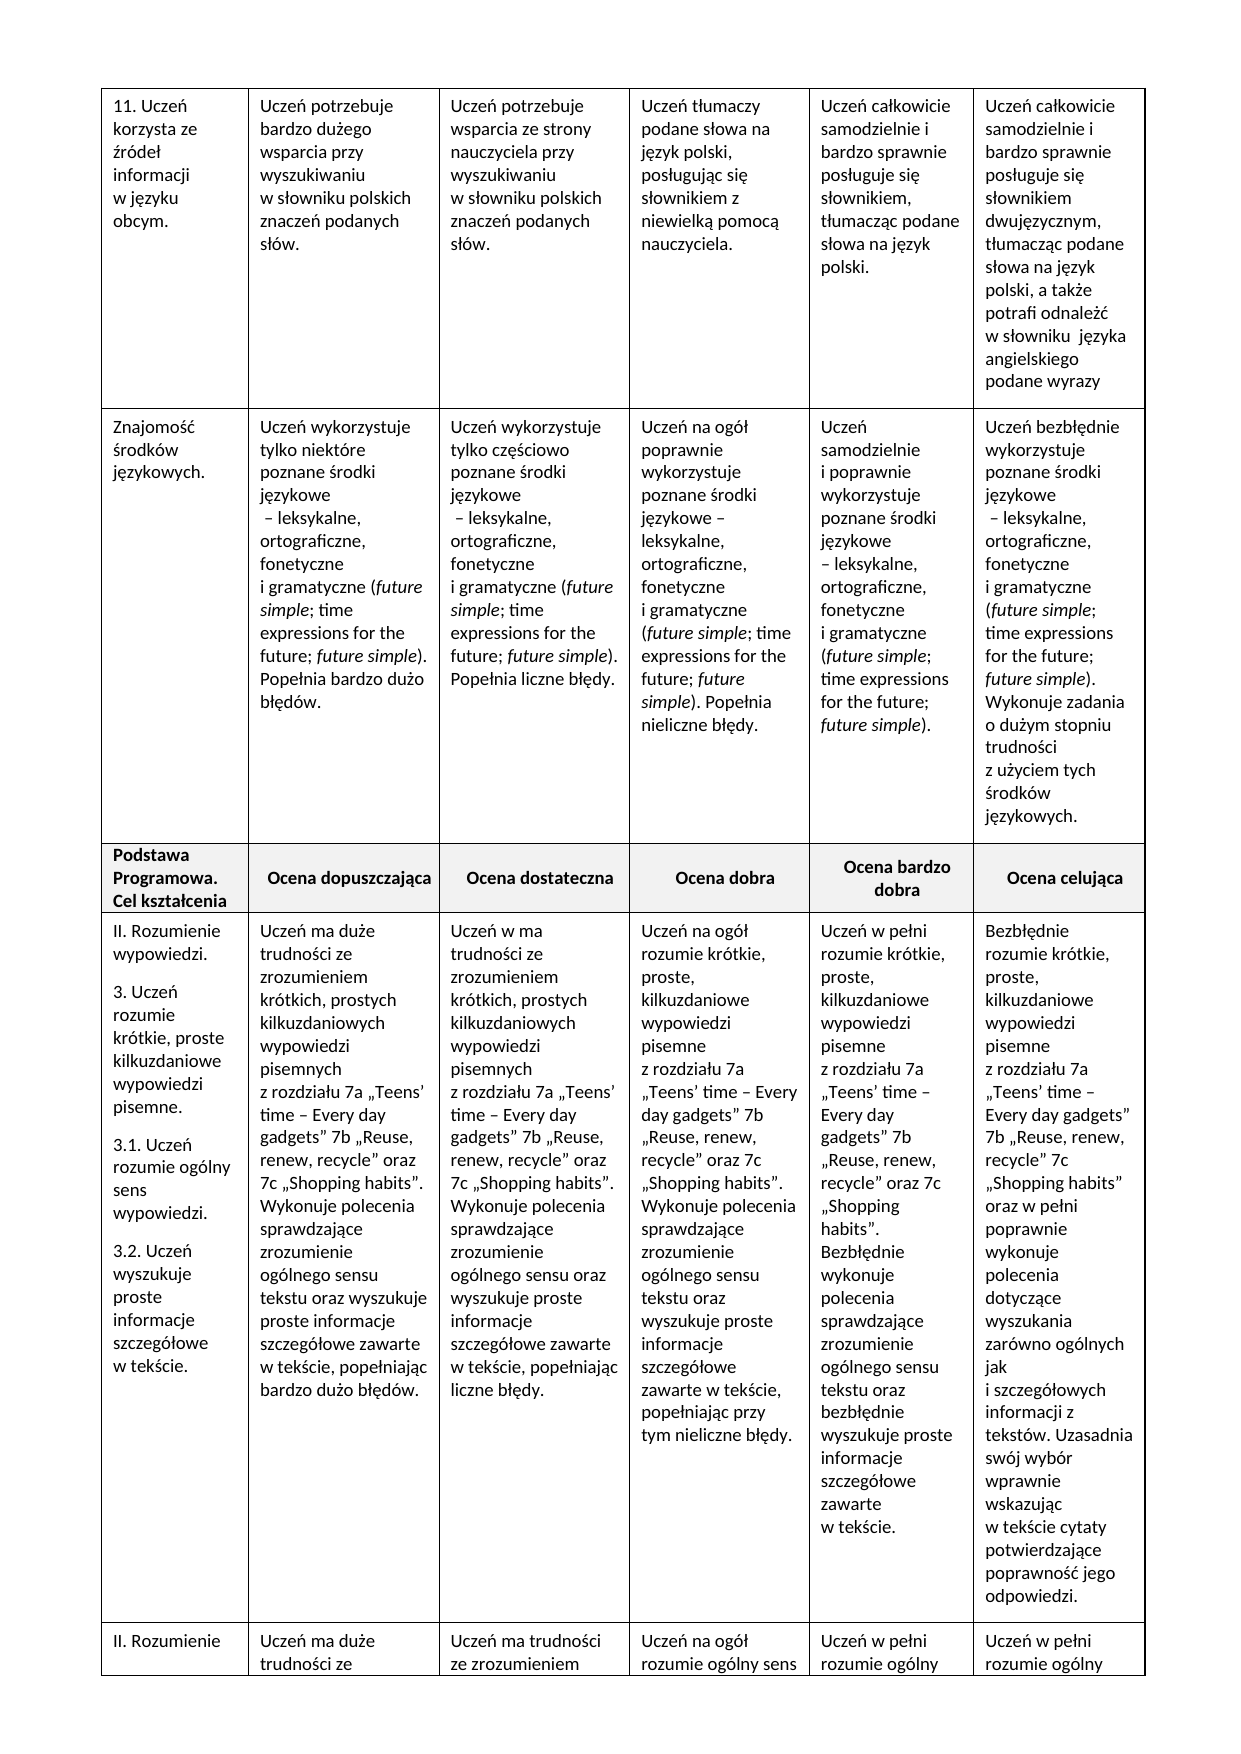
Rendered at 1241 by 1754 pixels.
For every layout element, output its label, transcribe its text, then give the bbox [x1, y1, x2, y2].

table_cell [974, 1623, 1144, 1675]
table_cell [440, 1623, 629, 1675]
table_cell Ocena bardzo dobra [810, 844, 973, 912]
table_cell Ocena dostateczna [440, 844, 629, 912]
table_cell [810, 1623, 973, 1675]
table_cell Uczeń tłumaczy podane słowa na język polski, posługując się słownikiem z niewielką pomocą nauczyciela. [630, 89, 809, 408]
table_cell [630, 1623, 809, 1675]
table_cell Uczeń wykorzystuje tylko niektóre poznane środki językowe – leksykalne, ortograficzne, fonetyczne i gramatyczne (future simple; time expressions for the future; future simple). Popełnia bardzo dużo błędów. [249, 409, 439, 842]
table_cell Uczeń potrzebuje bardzo dużego wsparcia przy wyszukiwaniu w słowniku polskich znaczeń podanych słów. [249, 89, 439, 408]
table_cell Uczeń wykorzystuje tylko częściowo poznane środki językowe – leksykalne, ortograficzne, fonetyczne i gramatyczne (future simple; time expressions for the future; future simple). Popełnia liczne błędy. [440, 409, 629, 842]
table_cell Uczeń całkowicie samodzielnie i bardzo sprawnie posługuje się słownikiem dwujęzycznym, tłumacząc podane słowa na język polski, a także potrafi odnależć w słowniku języka angielskiego podane wyrazy [974, 89, 1144, 408]
table_cell Uczeń całkowicie samodzielnie i bardzo sprawnie posługuje się słownikiem, tłumacząc podane słowa na język polski. [810, 89, 973, 408]
table_cell Uczeń na ogół rozumie krótkie, proste, kilkuzdaniowe wypowiedzi pisemne z rozdziału 7a „Teens’ time – Every day gadgets” 7b „Reuse, renew, recycle” oraz 7c „Shopping habits”. Wykonuje polecenia sprawdzające zrozumienie ogólnego sensu tekstu oraz wyszukuje proste informacje szczegółowe zawarte w tekście, popełniając przy tym nieliczne błędy. [630, 913, 809, 1622]
table_cell Uczeń potrzebuje wsparcia ze strony nauczyciela przy wyszukiwaniu w słowniku polskich znaczeń podanych słów. [440, 89, 629, 408]
table_cell Ocena dopuszczająca [249, 844, 439, 912]
table_cell Uczeń w ma trudności ze zrozumieniem krótkich, prostych kilkuzdaniowych wypowiedzi pisemnych z rozdziału 7a „Teens’ time – Every day gadgets” 7b „Reuse, renew, recycle” oraz 7c „Shopping habits”. Wykonuje polecenia sprawdzające zrozumienie ogólnego sensu oraz wyszukuje proste informacje szczegółowe zawarte w tekście, popełniając liczne błędy. [440, 913, 629, 1622]
table_cell 11. Uczeń korzysta ze źródeł informacji w języku obcym. [102, 89, 248, 408]
table_cell Uczeń samodzielnie i poprawnie wykorzystuje poznane środki językowe – leksykalne, ortograficzne, fonetyczne i gramatyczne (future simple; time expressions for the future; future simple). [810, 409, 973, 842]
table_cell Znajomość środków językowych. [102, 409, 248, 842]
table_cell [249, 1623, 439, 1675]
table_cell Uczeń ma duże trudności ze zrozumieniem krótkich, prostych kilkuzdaniowych wypowiedzi pisemnych z rozdziału 7a „Teens’ time – Every day gadgets” 7b „Reuse, renew, recycle” oraz 7c „Shopping habits”. Wykonuje polecenia sprawdzające zrozumienie ogólnego sensu tekstu oraz wyszukuje proste informacje szczegółowe zawarte w tekście, popełniając bardzo dużo błędów. [249, 913, 439, 1622]
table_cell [102, 1623, 248, 1675]
table_cell Uczeń w pełni rozumie krótkie, proste, kilkuzdaniowe wypowiedzi pisemne z rozdziału 7a „Teens’ time – Every day gadgets” 7b „Reuse, renew, recycle” oraz 7c „Shopping habits”. Bezbłędnie wykonuje polecenia sprawdzające zrozumienie ogólnego sensu tekstu oraz bezbłędnie wyszukuje proste informacje szczegółowe zawarte w tekście. [810, 913, 973, 1622]
table_cell Bezbłędnie rozumie krótkie, proste, kilkuzdaniowe wypowiedzi pisemne z rozdziału 7a „Teens’ time – Every day gadgets” 7b „Reuse, renew, recycle” 7c „Shopping habits” oraz w pełni poprawnie wykonuje polecenia dotyczące wyszukania zarówno ogólnych jak i szczegółowych informacji z tekstów. Uzasadnia swój wybór wprawnie wskazując w tekście cytaty potwierdzające poprawność jego odpowiedzi. [974, 913, 1144, 1622]
table_cell Podstawa Programowa. Cel kształcenia [102, 844, 248, 912]
table_cell Uczeń bezbłędnie wykorzystuje poznane środki językowe – leksykalne, ortograficzne, fonetyczne i gramatyczne (future simple; time expressions for the future; future simple). Wykonuje zadania o dużym stopniu trudności z użyciem tych środków językowych. [974, 409, 1144, 842]
table_cell Ocena celująca [974, 844, 1144, 912]
table_cell Uczeń na ogół poprawnie wykorzystuje poznane środki językowe – leksykalne, ortograficzne, fonetyczne i gramatyczne (future simple; time expressions for the future; future simple). Popełnia nieliczne błędy. [630, 409, 809, 842]
table_cell Ocena dobra [630, 844, 809, 912]
table_cell II. Rozumienie wypowiedzi. 3. Uczeń rozumie krótkie, proste kilkuzdaniowe wypowiedzi pisemne. 3.1. Uczeń rozumie ogólny sens wypowiedzi. 3.2. Uczeń wyszukuje proste informacje szczegółowe w tekście. [102, 913, 248, 1622]
